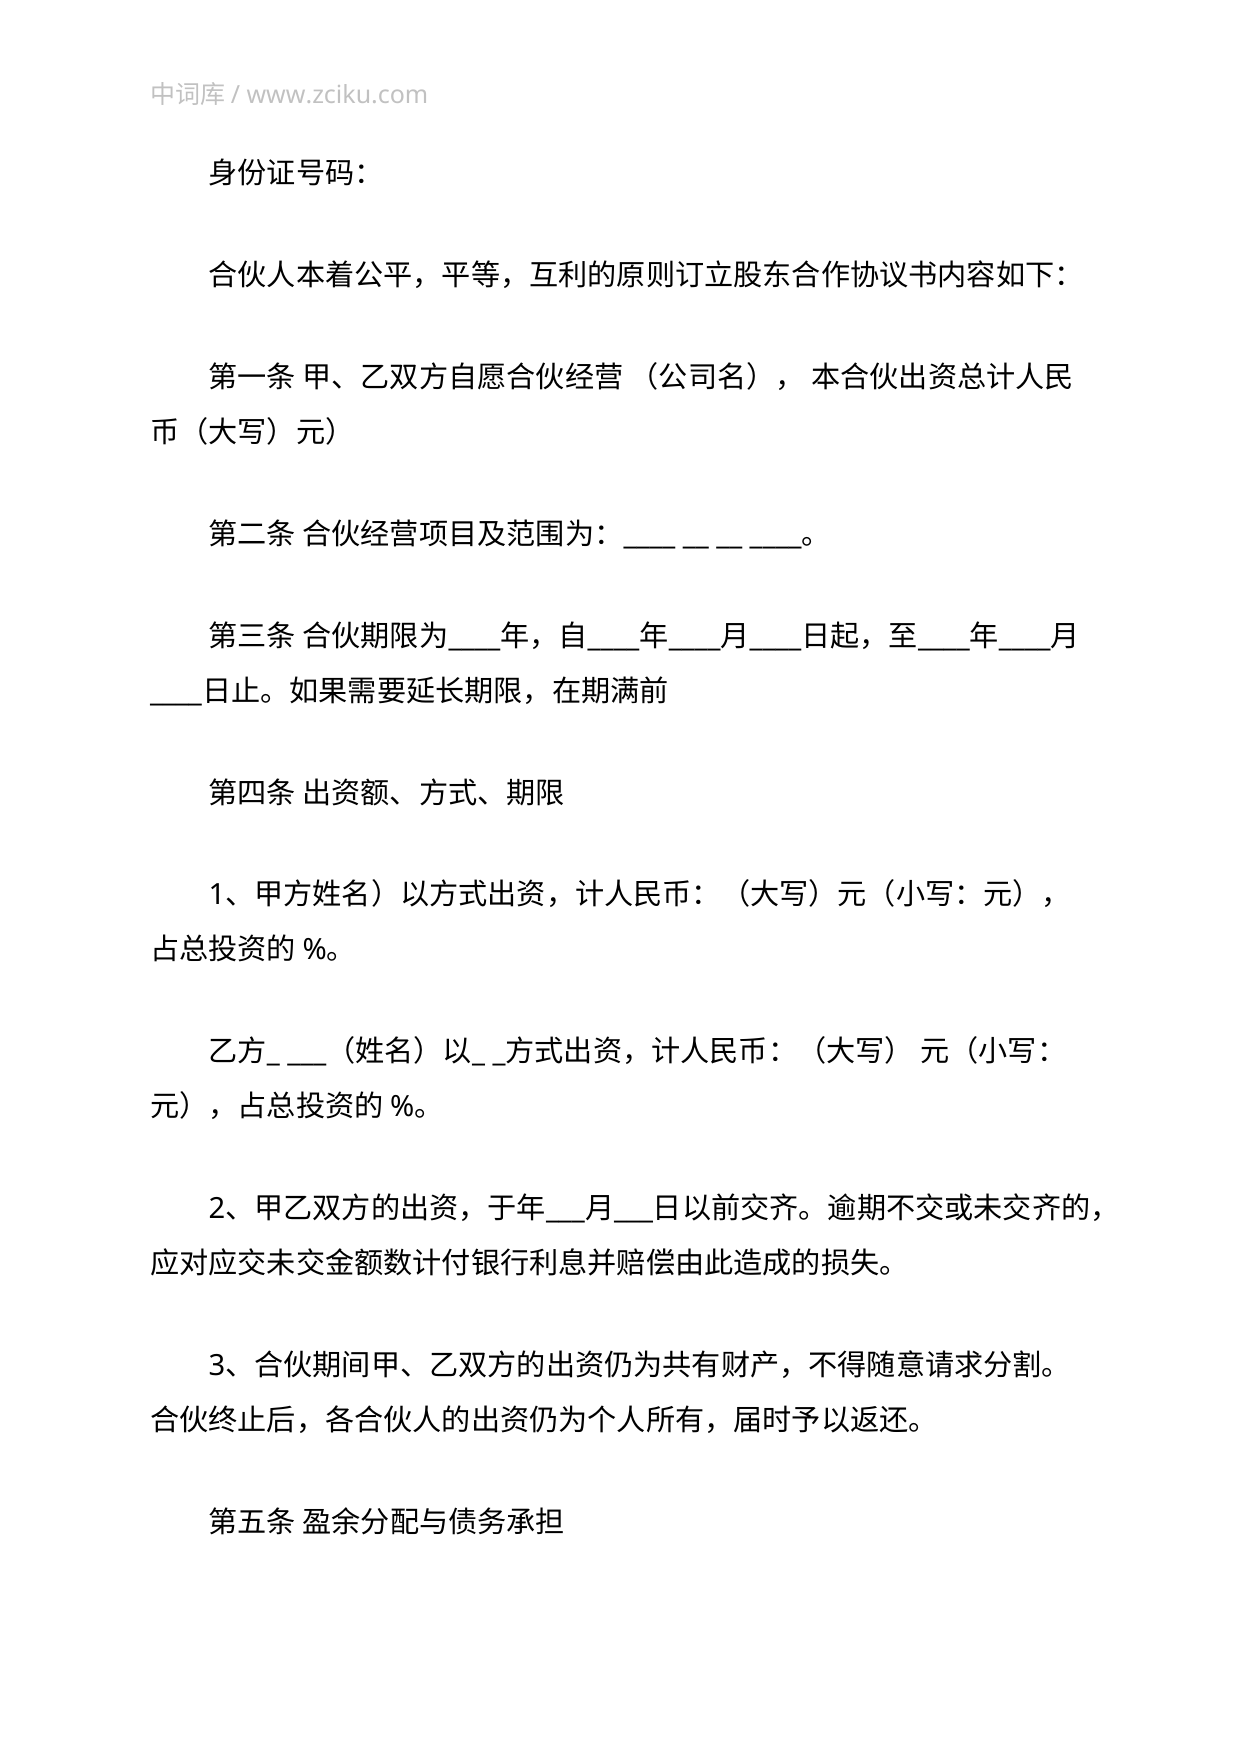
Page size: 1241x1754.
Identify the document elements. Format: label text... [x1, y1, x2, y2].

text 乙方_ ___（姓名）以_ _方式出资，计人民币：（大写） 元（小写： 元），占总投资的 %。 [150, 1028, 1090, 1125]
text 1、甲方姓名）以方式出资，计人民币：（大写）元（小写：元），占总投资的 %。 [150, 871, 1090, 968]
text 身份证号码： [150, 150, 1090, 192]
text 第二条 合伙经营项目及范围为：____ __ __ ____。 [150, 510, 1090, 553]
text 合伙人本着公平，平等，互利的原则订立股东合作协议书内容如下： [150, 252, 1090, 294]
text 2、甲乙双方的出资，于年___月___日以前交齐。逾期不交或未交齐的，应对应交未交金额数计付银行利息并赔偿由此造成的损失。 [150, 1185, 1090, 1282]
text 第三条 合伙期限为____年，自____年____月____日起，至____年____月____日止。如果需要延长期限，在期满前 [150, 612, 1090, 709]
text 第一条 甲、乙双方自愿合伙经营 （公司名）， 本合伙出资总计人民币（大写）元） [150, 353, 1090, 451]
text 第四条 出资额、方式、期限 [150, 769, 1090, 811]
text 第五条 盈余分配与债务承担 [150, 1498, 1090, 1541]
text 3、合伙期间甲、乙双方的出资仍为共有财产，不得随意请求分割。合伙终止后，各合伙人的出资仍为个人所有，届时予以返还。 [150, 1342, 1090, 1439]
